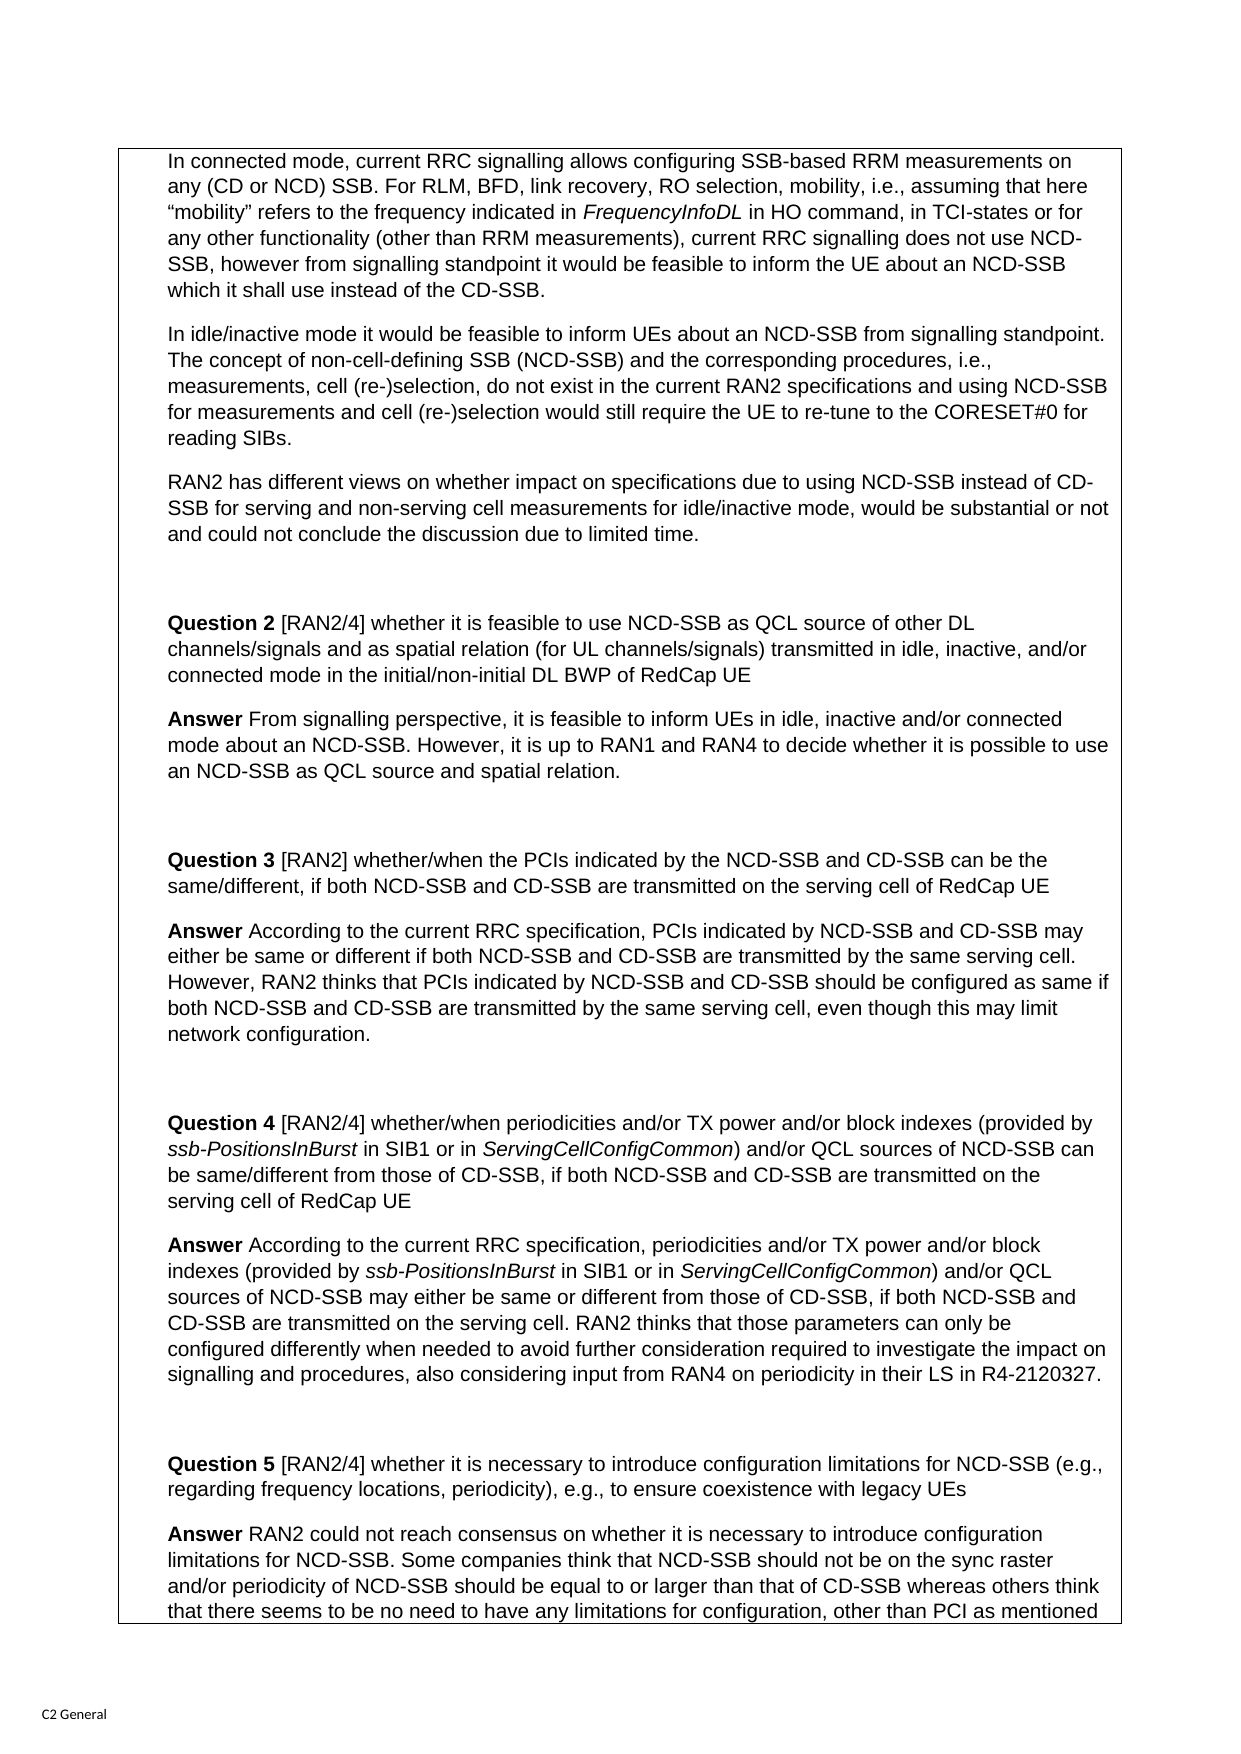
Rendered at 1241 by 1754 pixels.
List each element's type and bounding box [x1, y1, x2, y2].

table_header [119, 149, 1121, 1623]
